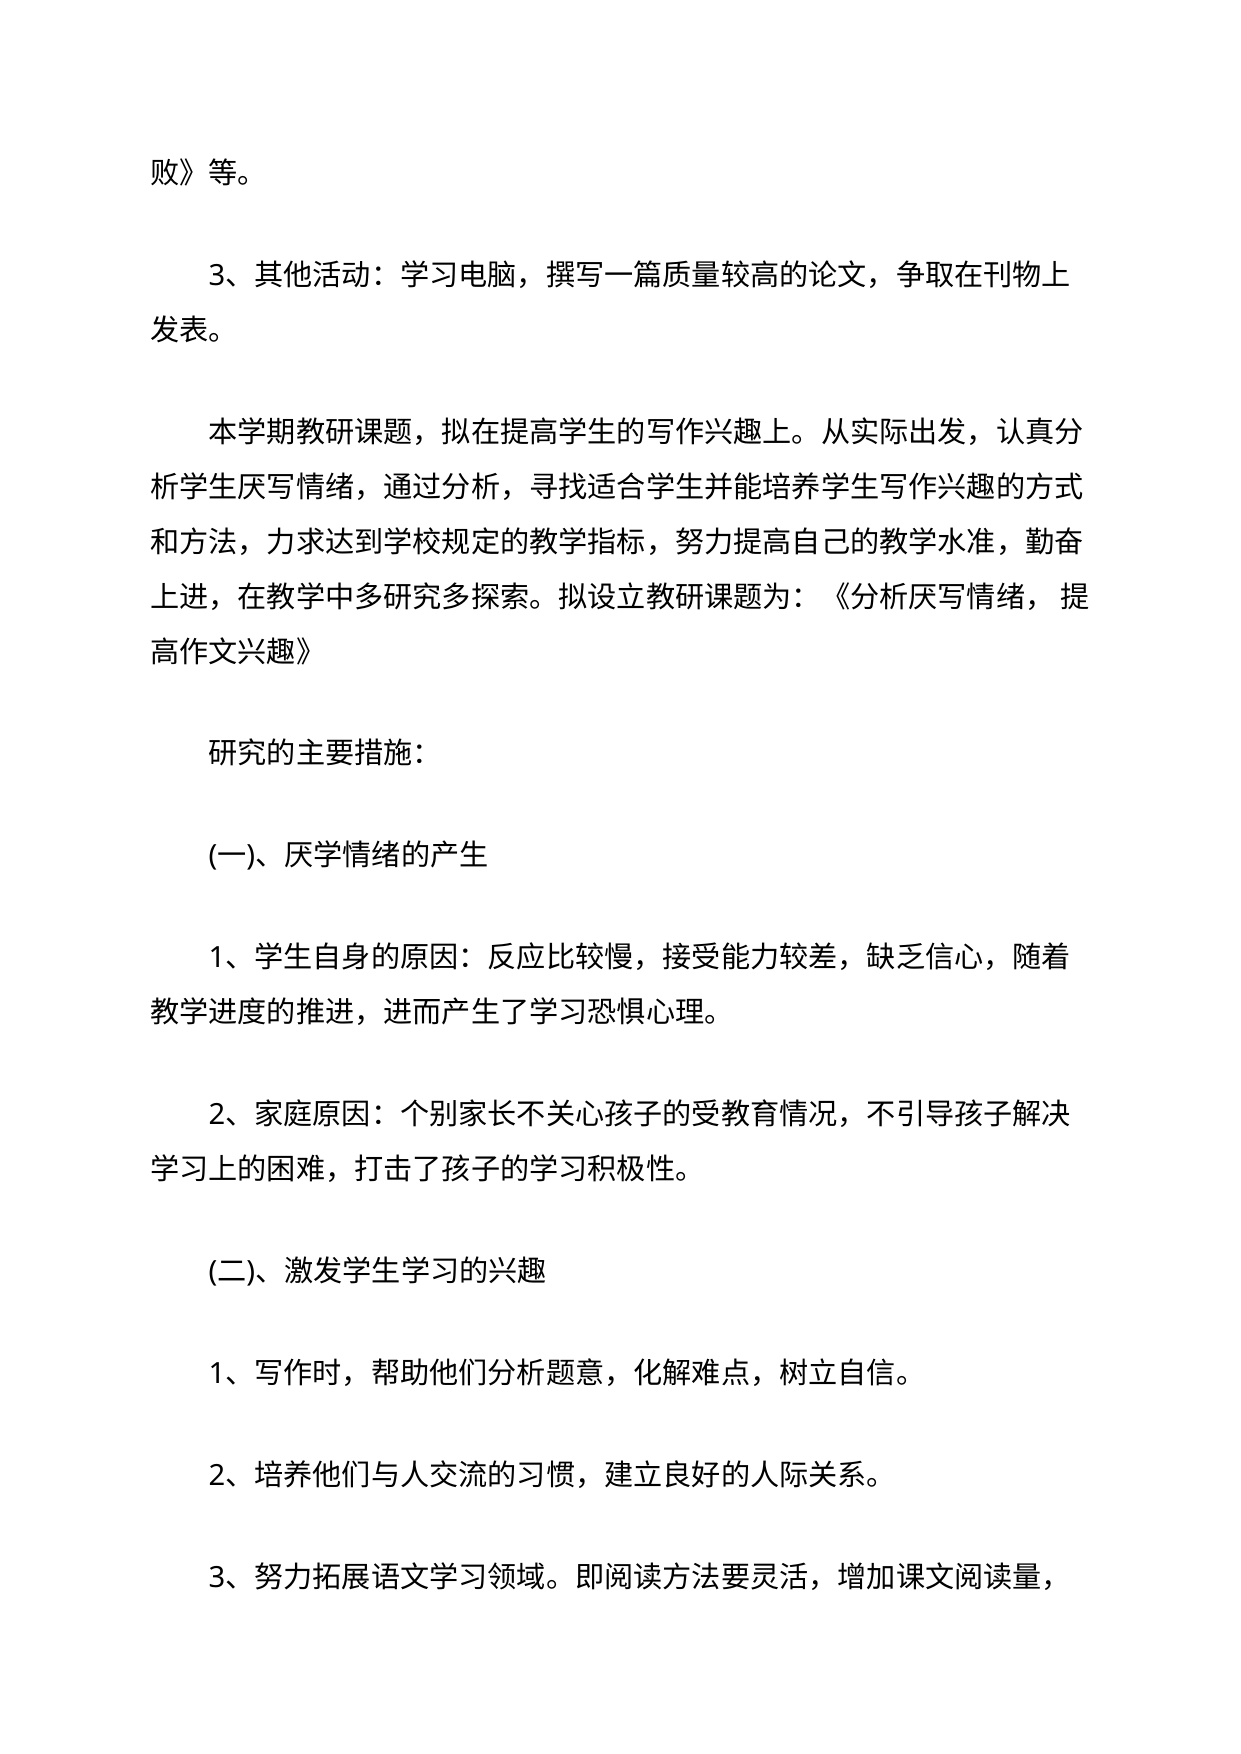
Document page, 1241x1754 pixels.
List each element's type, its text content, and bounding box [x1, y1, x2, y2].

text 1、写作时，帮助他们分析题意，化解难点，树立自信。 [150, 1349, 1090, 1392]
text 3、其他活动：学习电脑，撰写一篇质量较高的论文，争取在刊物上发表。 [150, 252, 1090, 349]
text 本学期教研课题，拟在提高学生的写作兴趣上。从实际出发，认真分析学生厌写情绪，通过分析，寻找适合学生并能培养学生写作兴趣的方式和方法，力求达到学校规定的教学指标，努力提高自己的教学水准，勤奋上进，在教学中多研究多探索。拟设立教研课题为：《分析厌写情绪， 提高作文兴趣》 [150, 408, 1090, 670]
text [150, 150, 1090, 192]
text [150, 1553, 1090, 1596]
text 2、培养他们与人交流的习惯，建立良好的人际关系。 [150, 1451, 1090, 1493]
text (一)、厌学情绪的产生 [150, 832, 1090, 874]
text (二)、激发学生学习的兴趣 [150, 1247, 1090, 1289]
text 1、学生自身的原因：反应比较慢，接受能力较差，缺乏信心，随着教学进度的推进，进而产生了学习恐惧心理。 [150, 934, 1090, 1031]
text 2、家庭原因：个别家长不关心孩子的受教育情况，不引导孩子解决学习上的困难，打击了孩子的学习积极性。 [150, 1090, 1090, 1188]
text 研究的主要措施： [150, 730, 1090, 772]
